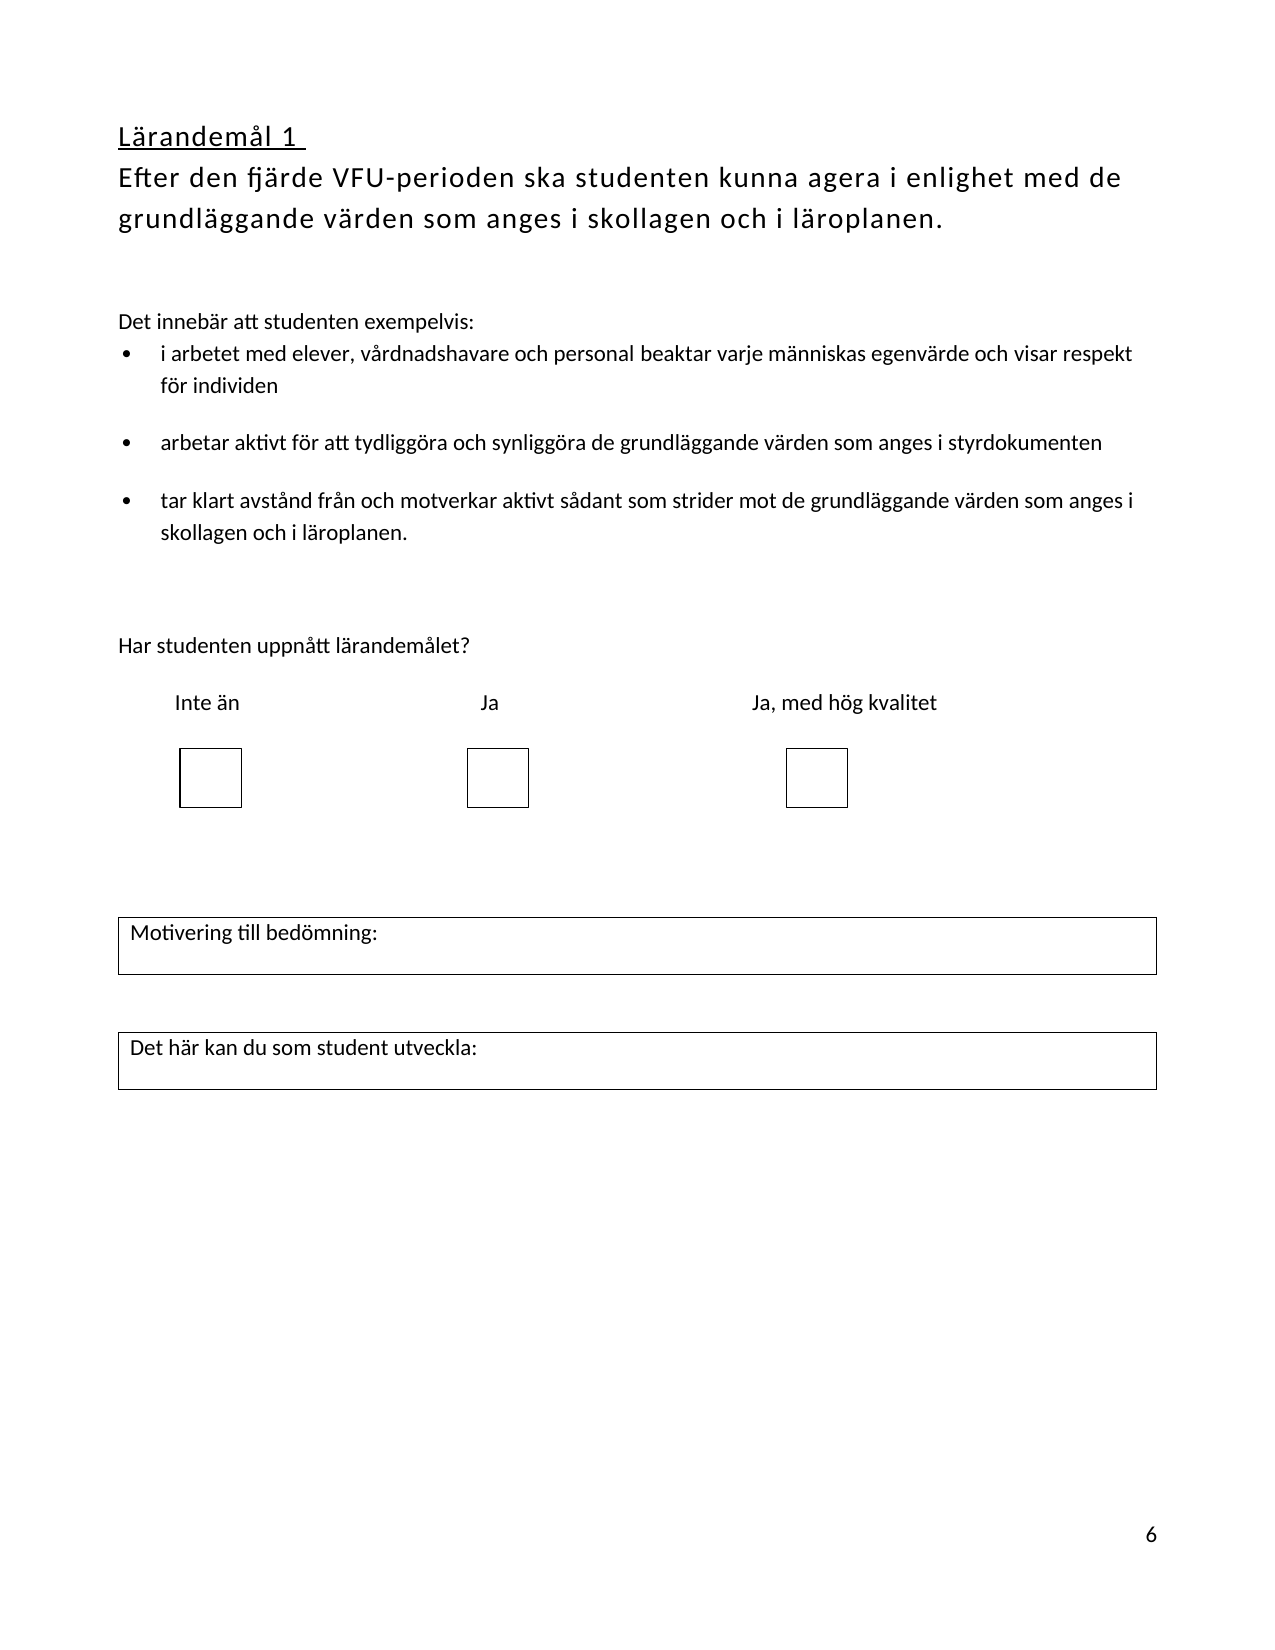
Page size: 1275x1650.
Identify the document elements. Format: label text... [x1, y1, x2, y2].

table_header Det här kan du som student utveckla: [119, 1033, 1156, 1089]
list arbetar aktivt för att tydliggöra och synliggöra de grundläggande värden som anges i styrdokumenten [123, 428, 1157, 457]
list tar klart avstånd från och motverkar aktivt sådant som strider mot de grundläggande värden som anges i skollagen och i läroplanen. [123, 486, 1157, 546]
table_header Motivering till bedömning: [119, 918, 1156, 974]
subtitle Efter den fjärde VFU-perioden ska studenten kunna agera i enlighet med de grundläggande värden som anges i skollagen och i läroplanen. [118, 159, 1157, 236]
text Inte än Ja Ja, med hög kvalitet [118, 688, 1157, 716]
subtitle Lärandemål 1 [118, 118, 1157, 154]
list i arbetet med elever, vårdnadshavare och personal beaktar varje människas egenvärde och visar respekt för individen [123, 339, 1157, 399]
text Har studenten uppnått lärandemålet? [118, 631, 1157, 659]
text Det innebär att studenten exempelvis: [118, 307, 1157, 335]
